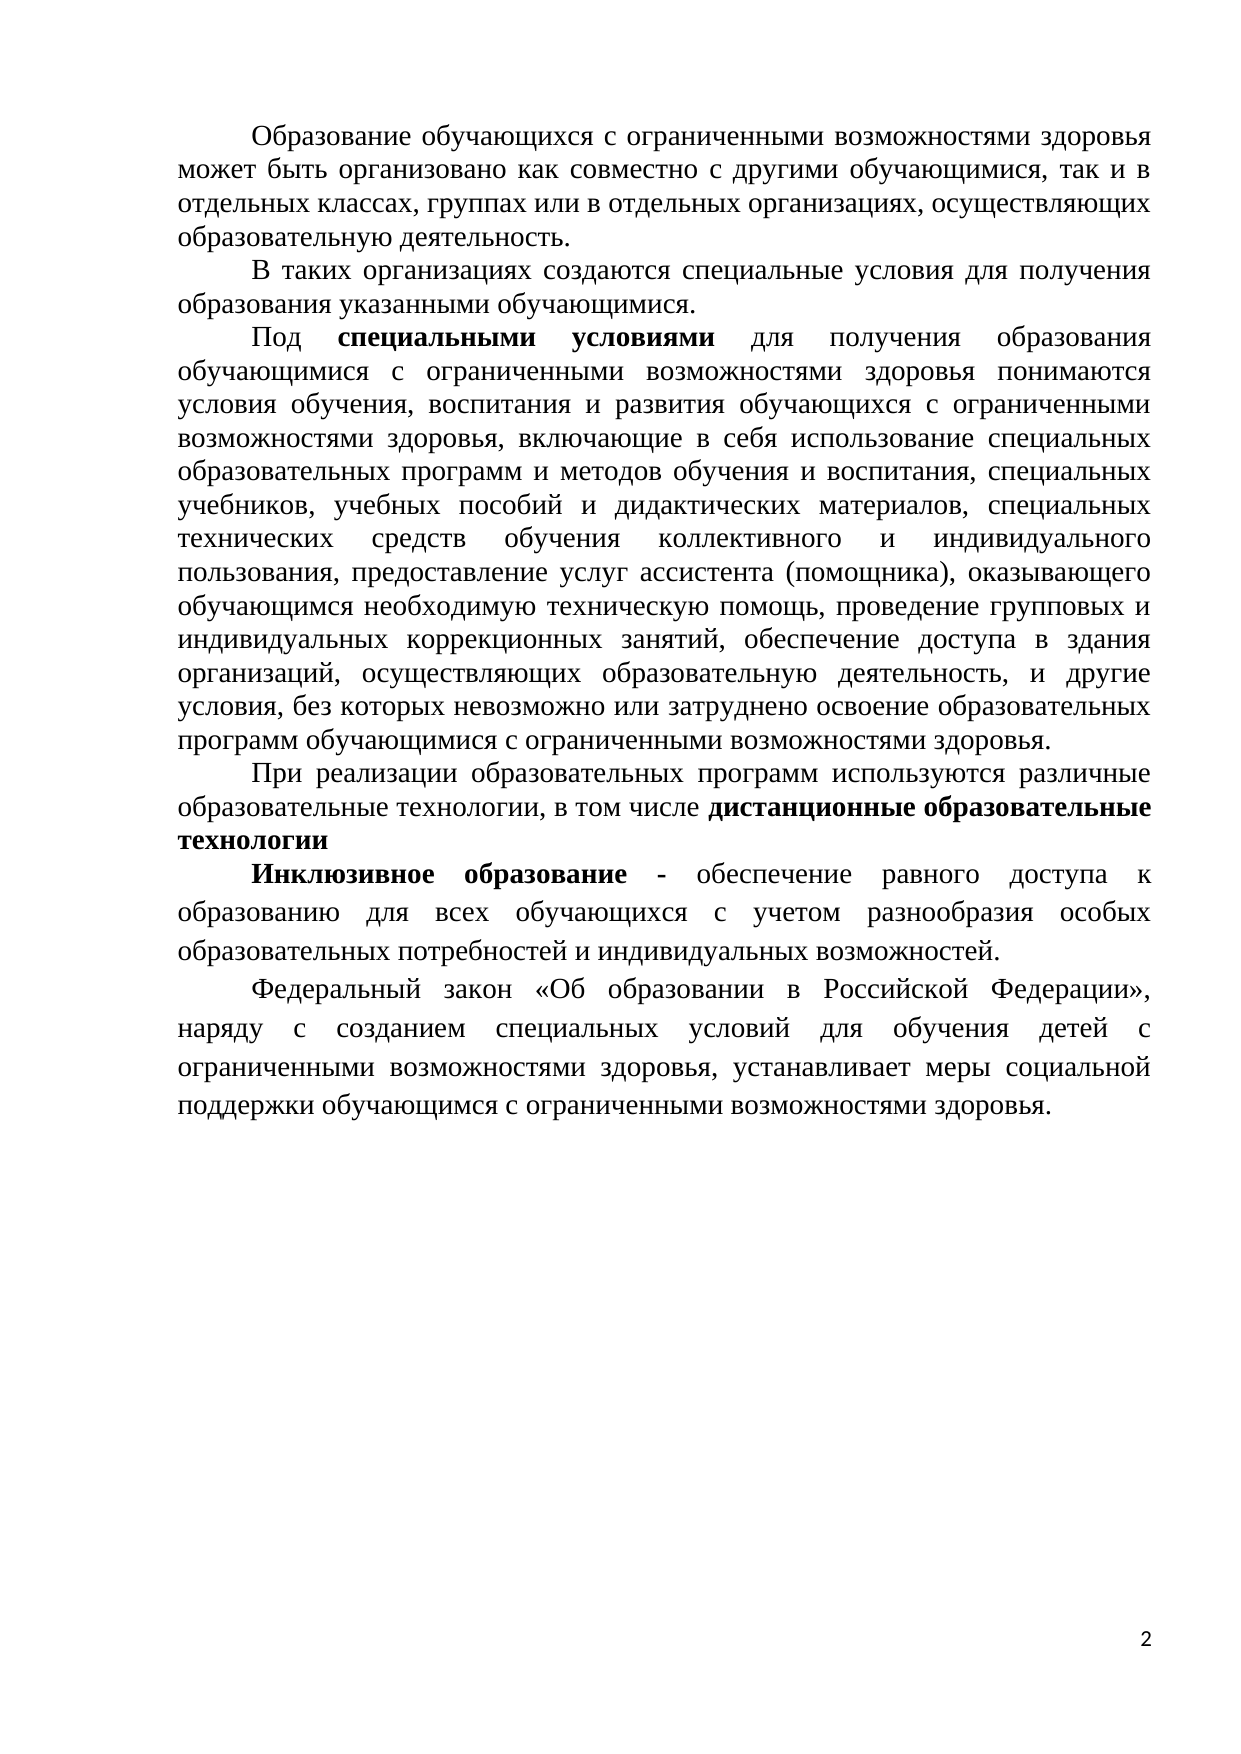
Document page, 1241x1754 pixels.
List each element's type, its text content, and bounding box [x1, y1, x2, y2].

text Инклюзивное образование - обеспечение равного доступа к образованию для всех обучающихся с учетом разнообразия особых образовательных потребностей и индивидуальных возможностей. [177, 856, 1152, 967]
text Под специальными условиями для получения образования обучающимися с ограниченными возможностями здоровья понимаются условия обучения, воспитания и развития обучающихся с ограниченными возможностями здоровья, включающие в себя использование специальных образовательных программ и методов обучения и воспитания, специальных учебников, учебных пособий и дидактических материалов, специальных технических средств обучения коллективного и индивидуального пользования, предоставление услуг ассистента (помощника), оказывающего обучающимся необходимую техническую помощь, проведение групповых и индивидуальных коррекционных занятий, обеспечение доступа в здания организаций, осуществляющих образовательную деятельность, и другие условия, без которых невозможно или затруднено освоение образовательных программ обучающимися с ограниченными возможностями здоровья. [177, 319, 1152, 755]
text Образование обучающихся с ограниченными возможностями здоровья может быть организовано как совместно с другими обучающимися, так и в отдельных классах, группах или в отдельных организациях, осуществляющих образовательную деятельность. [177, 118, 1152, 252]
text Федеральный закон «Об образовании в Российской Федерации», наряду с созданием специальных условий для обучения детей с ограниченными возможностями здоровья, устанавливает меры социальной поддержки обучающимся с ограниченными возможностями здоровья. [177, 972, 1152, 1121]
text При реализации образовательных программ используются различные образовательные технологии, в том числе дистанционные образовательные технологии [177, 755, 1152, 856]
text В таких организациях создаются специальные условия для получения образования указанными обучающимися. [177, 252, 1152, 319]
